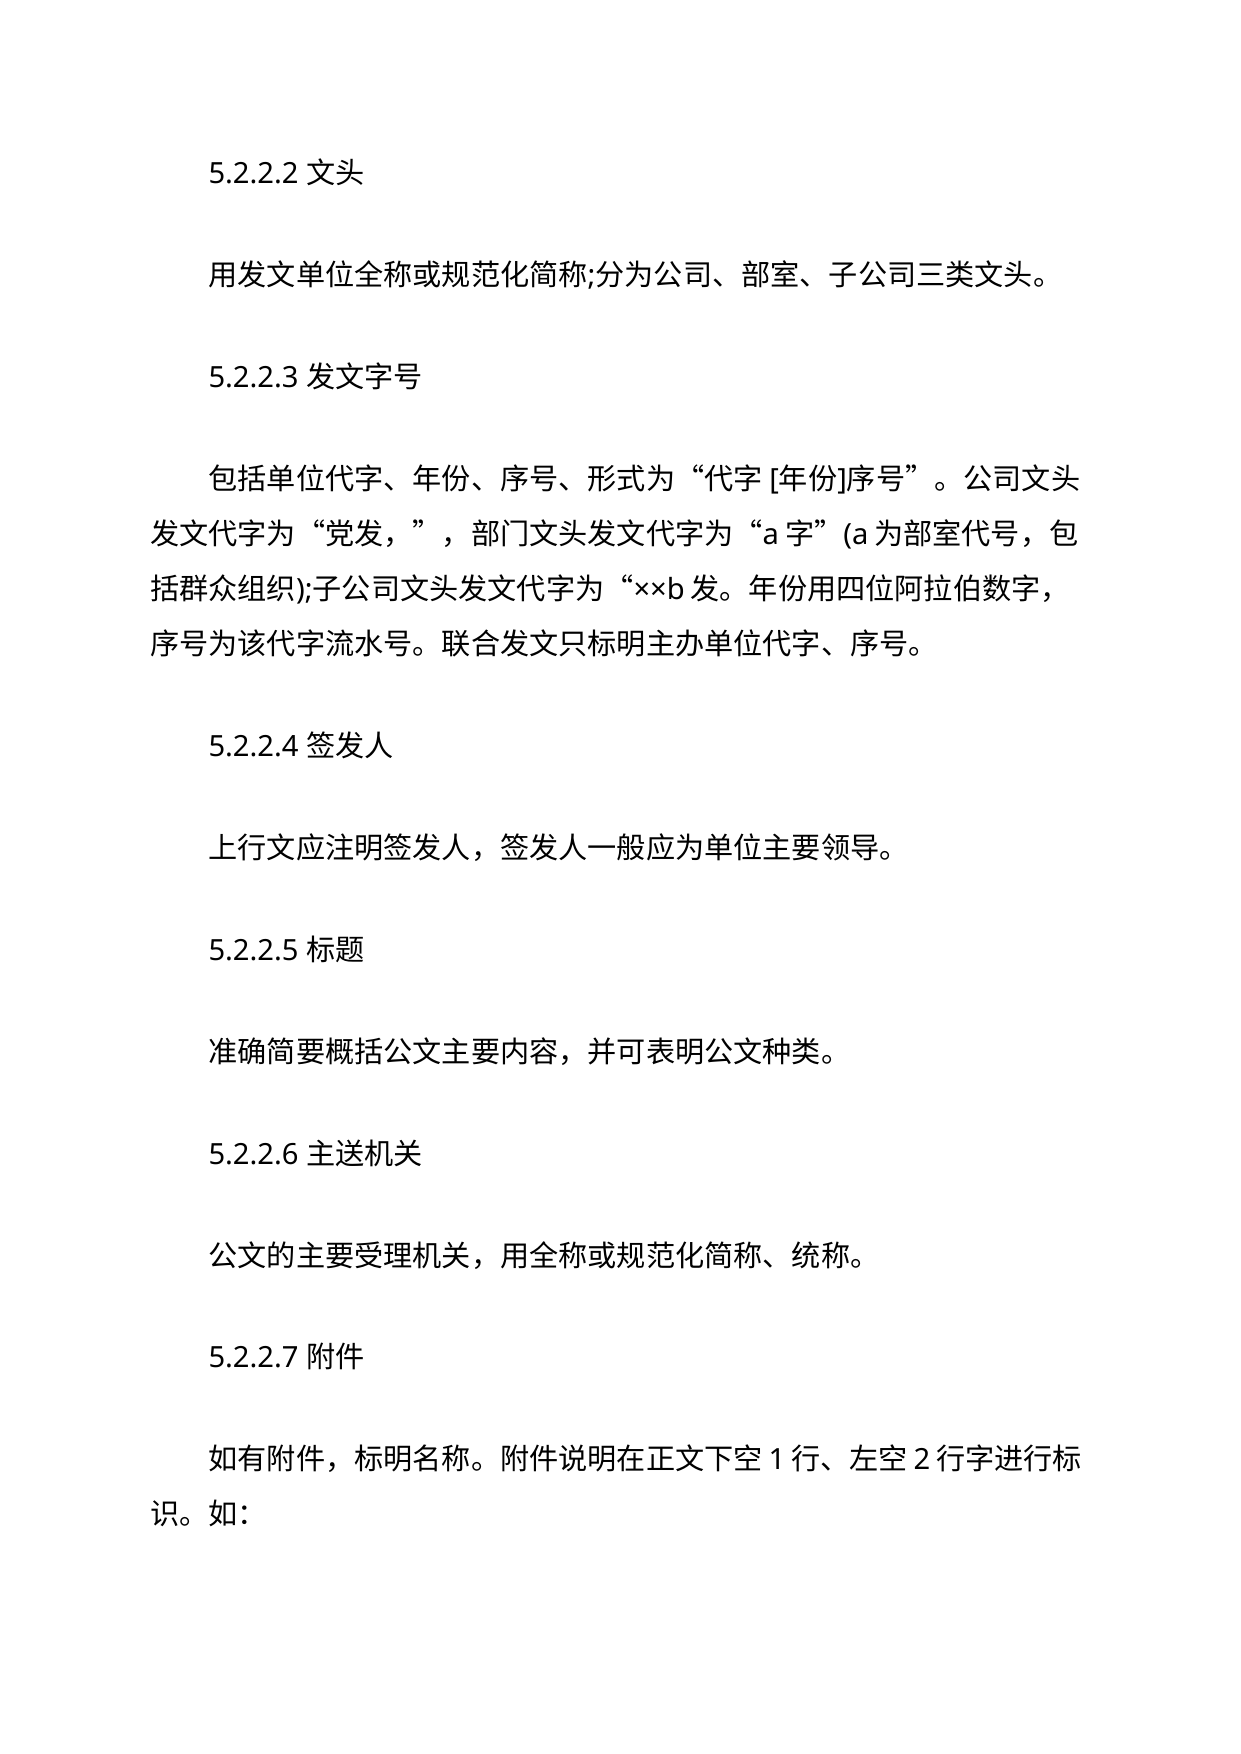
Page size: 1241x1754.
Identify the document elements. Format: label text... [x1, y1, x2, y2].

text 5.2.2.5 标题 [150, 926, 1090, 969]
text 用发文单位全称或规范化简称;分为公司、部室、子公司三类文头。 [150, 252, 1090, 294]
text 公文的主要受理机关，用全称或规范化简称、统称。 [150, 1232, 1090, 1274]
text 5.2.2.6 主送机关 [150, 1130, 1090, 1173]
text 5.2.2.3 发文字号 [150, 354, 1090, 396]
text 包括单位代字、年份、序号、形式为“代字 [年份]序号”。公司文头发文代字为“党发，”，部门文头发文代字为“a字”(a为部室代号，包括群众组织);子公司文头发文代字为“××b发。年份用四位阿拉伯数字，序号为该代字流水号。联合发文只标明主办单位代字、序号。 [150, 456, 1090, 663]
text 准确简要概括公文主要内容，并可表明公文种类。 [150, 1028, 1090, 1071]
text 5.2.2.7 附件 [150, 1334, 1090, 1376]
text 如有附件，标明名称。附件说明在正文下空1行、左空2行字进行标识。如： [150, 1436, 1090, 1533]
text 5.2.2.2 文头 [150, 150, 1090, 192]
text 上行文应注明签发人，签发人一般应为单位主要领导。 [150, 825, 1090, 867]
text 5.2.2.4 签发人 [150, 723, 1090, 765]
